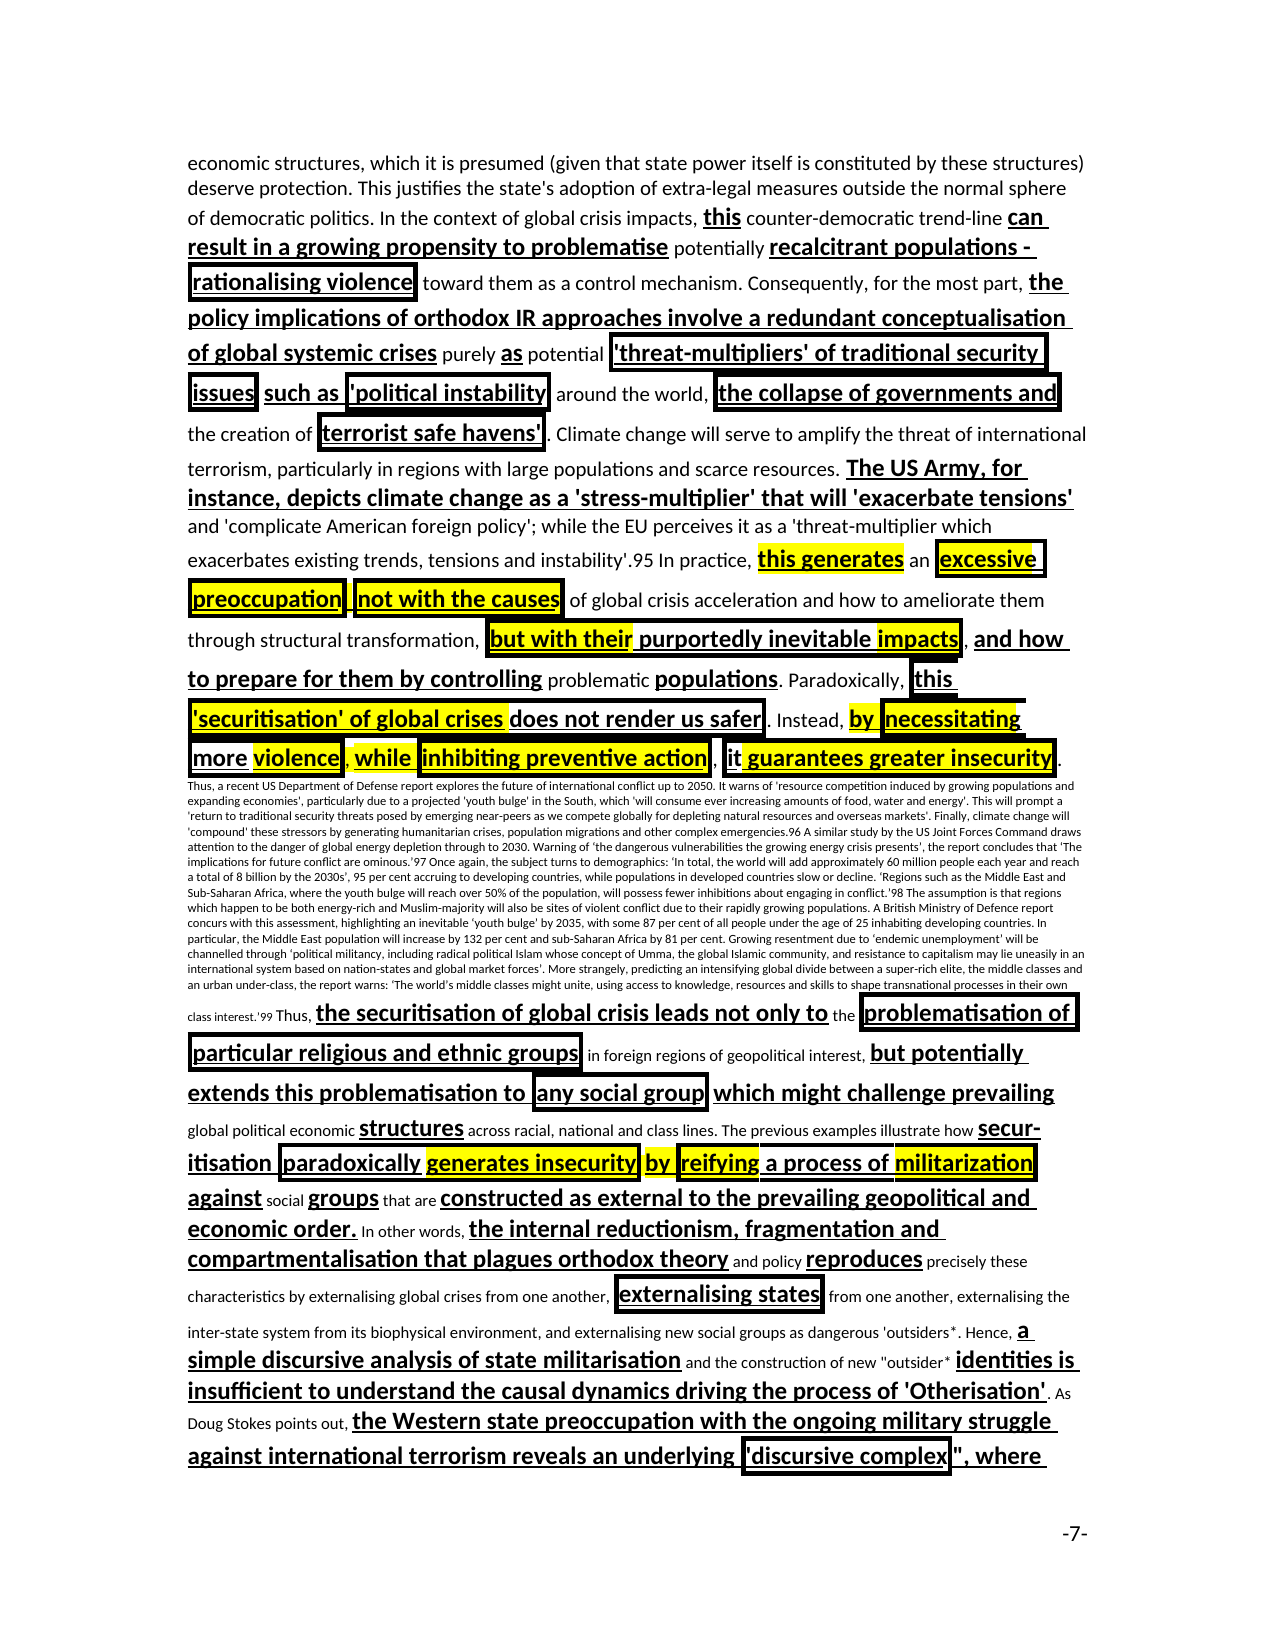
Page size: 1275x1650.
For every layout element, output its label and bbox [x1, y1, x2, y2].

text [187, 150, 1087, 1476]
